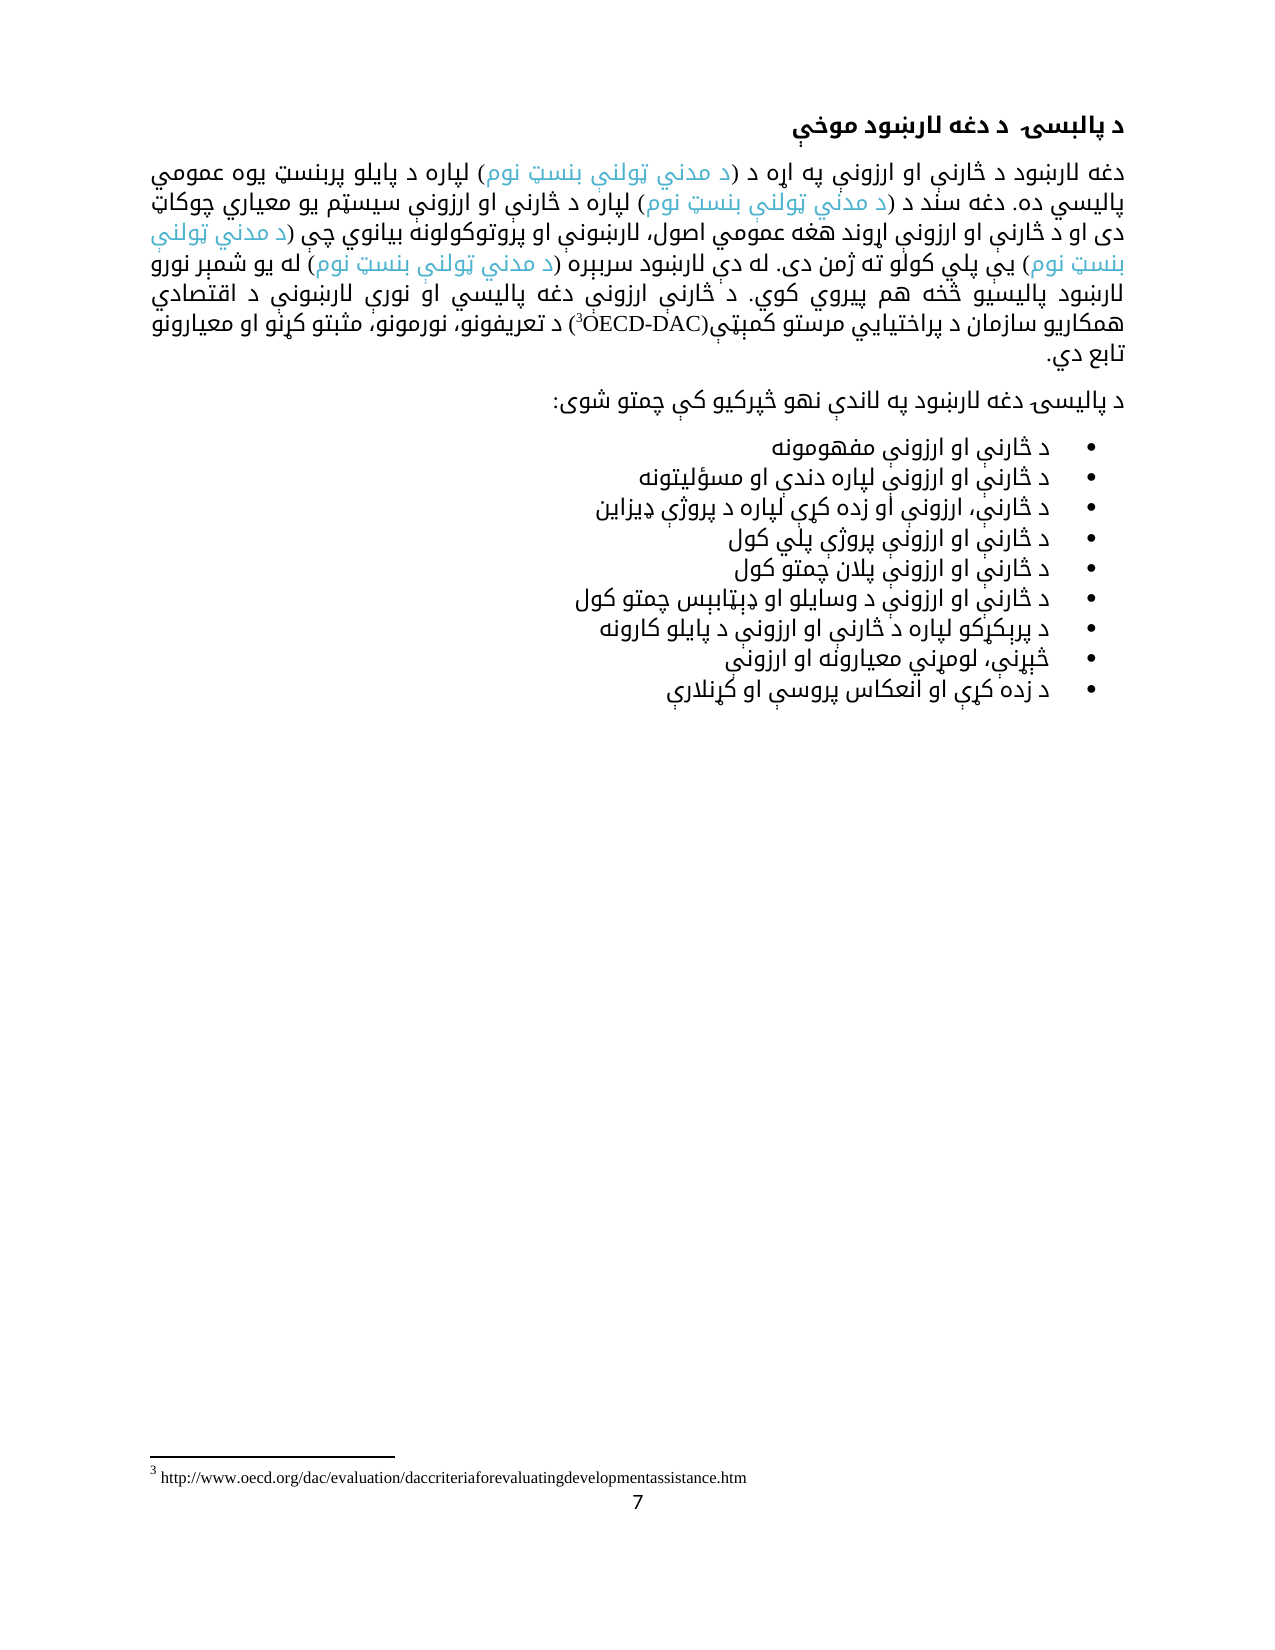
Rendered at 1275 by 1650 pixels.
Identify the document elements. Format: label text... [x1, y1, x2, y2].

text دغه لارښود د څارنې او ارزونې په اړه د (د مدني ټولنې بنسټ نوم) لپاره د پایلو پربنسټ یوه عمومي پالیسي ده. دغه سند د (د مدني ټولنې بنسټ نوم) لپاره د څارنې او ارزونې سیسټم یو معیاري چوکاټ دی او د څارنې او ارزونې اړوند هغه عمومي اصول، لارښونې او پروتوکولونه بیانوي چې (د مدني ټولنې بنسټ نوم) یې پلي کولو ته ژمن دی. له دې لارښود سربېره (د مدني ټولنې بنسټ نوم) له یو شمېر نورو لارښود پالیسیو څخه هم پیروي کوي. د څارنې ارزونې دغه پالیسي او نورې لارښونې د اقتصادي همکاریو سازمان د پراختیايي مرستو کمېټې(OECD-DAC) د تعریفونو، نورمونو، مثبتو کړنو او معیارونو تابع دي. [150, 159, 1125, 367]
list د څارنې او ارزونې پروژې پلي کول [150, 525, 1087, 551]
text د پالیسۍ دغه لارښود په لاندې نهو څپرکیو کې چمتو شوی: [150, 387, 1125, 413]
list د څارنې او ارزونې مفهومونه [150, 434, 1087, 460]
list د زده کړې او انعکاس پروسې او کړنلارې [150, 676, 1087, 702]
list د څارنې او ارزونې د وسایلو او ډېټابېس چمتو کول [150, 585, 1087, 611]
list د څارنې او ارزونې پلان چمتو کول [150, 555, 1087, 581]
list د پرېکړکو لپاره د څارنې او ارزونې د پایلو کارونه [150, 615, 1087, 642]
text د پالبسۍ د دغه لارښود موخې [150, 112, 1125, 138]
list د څارنې، ارزونې او زده کړې لپاره د پروژې ډیزاین [150, 494, 1087, 521]
list د څارنې او ارزونې لپاره دندې او مسؤلیتونه [150, 464, 1087, 491]
list څېړنې، لومړني معیارونه او ارزونې [150, 646, 1087, 672]
